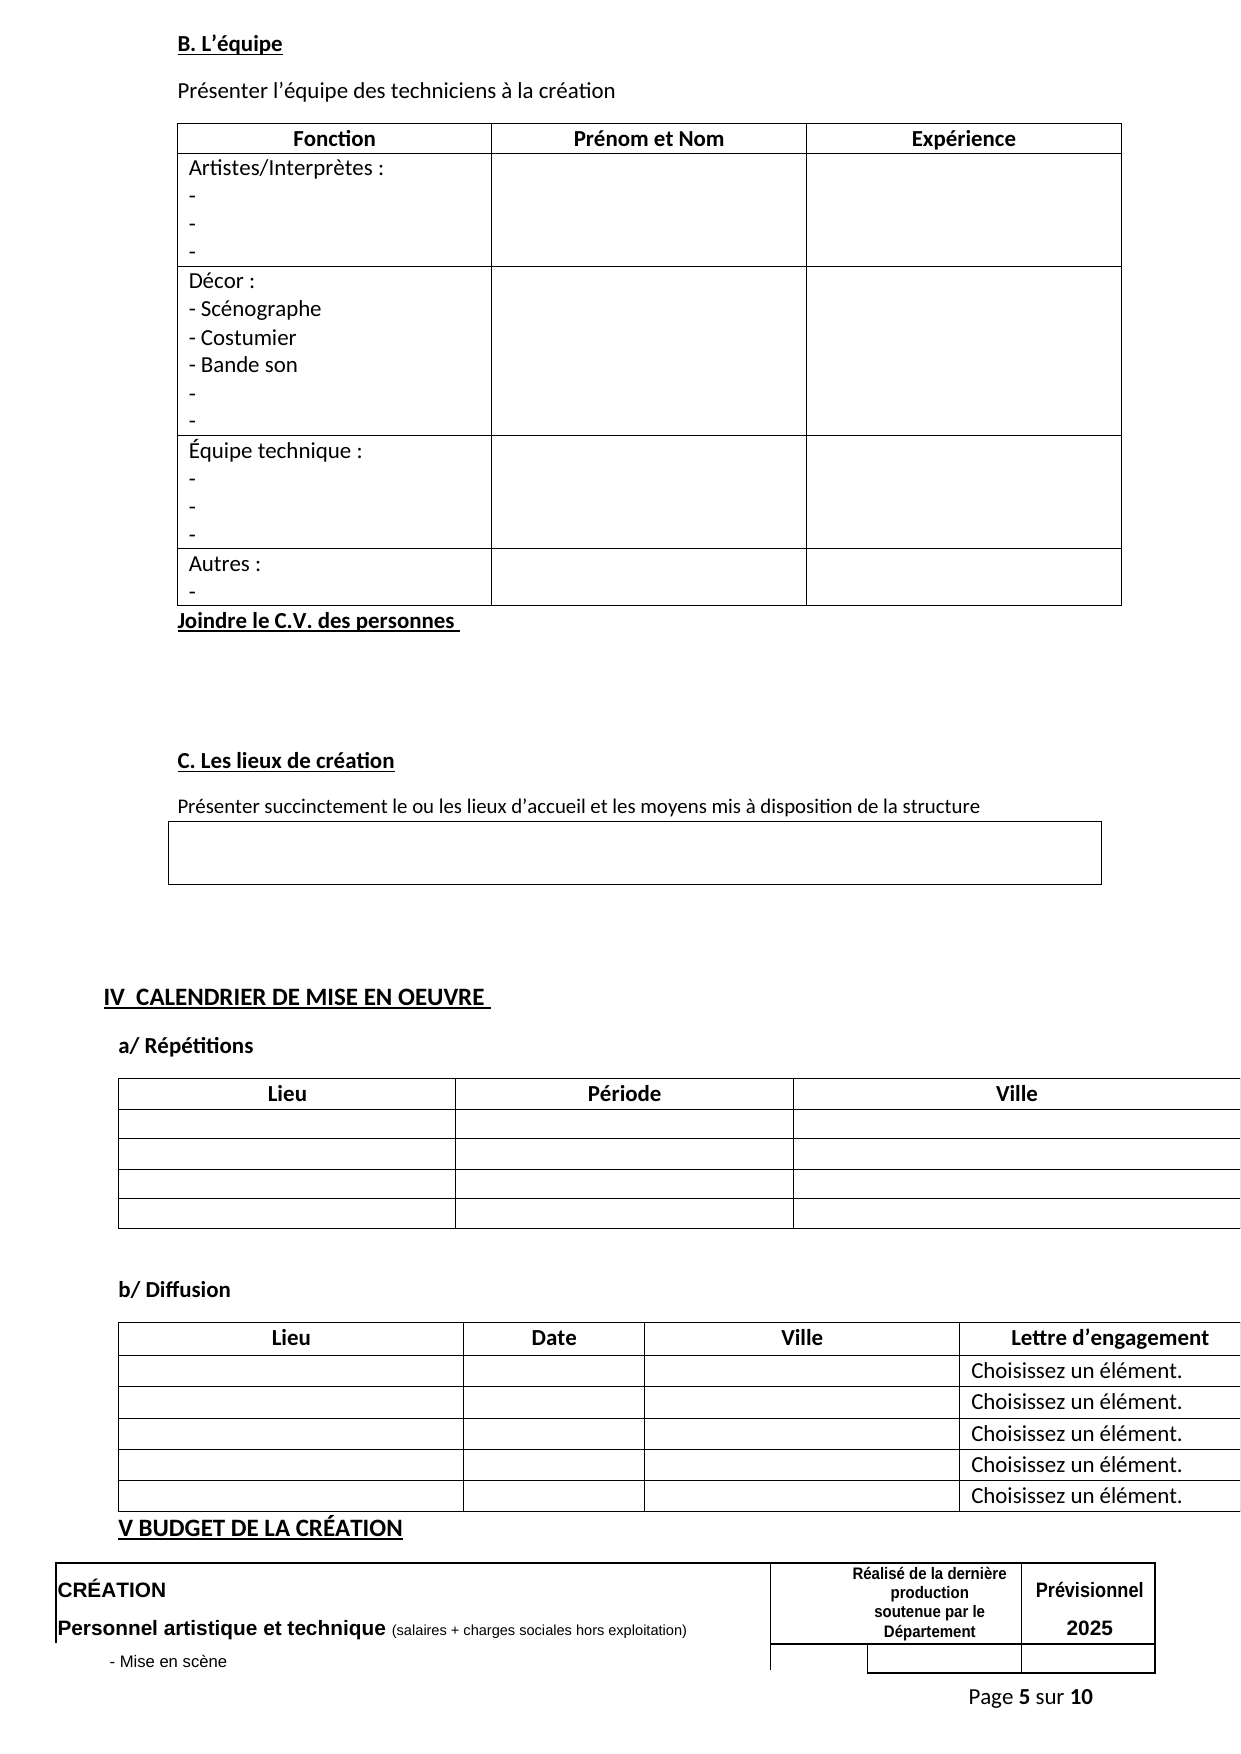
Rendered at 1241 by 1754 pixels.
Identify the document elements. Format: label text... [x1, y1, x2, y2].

table_cell [464, 1356, 644, 1386]
table_cell [492, 436, 806, 548]
table_cell [794, 1170, 1240, 1198]
table_cell [492, 267, 806, 435]
table_cell [794, 1139, 1240, 1169]
table_cell 2025 [1022, 1602, 1154, 1641]
text b/ Diffusion [118, 1275, 1093, 1303]
table_cell [464, 1387, 644, 1418]
table_cell [464, 1419, 644, 1449]
table_cell [794, 1199, 1240, 1227]
table_cell [456, 1110, 793, 1138]
table_cell [119, 1481, 463, 1511]
table_cell Autres : - [178, 549, 491, 605]
table_cell [119, 1170, 455, 1198]
table_header Prévisionnel [1022, 1564, 1154, 1602]
table_header Prénom et Nom [492, 124, 806, 152]
table_cell [492, 154, 806, 266]
table_cell [119, 1139, 455, 1169]
table_cell Équipe technique : - - - [178, 436, 491, 548]
table_cell [807, 436, 1121, 548]
table_header Réalisé de la dernière production [771, 1564, 1021, 1602]
table_cell [645, 1419, 959, 1449]
table_cell [456, 1139, 793, 1169]
text Présenter l’équipe des techniciens à la création [177, 76, 1093, 104]
text C. Les lieux de création [177, 747, 1093, 774]
table_cell Personnel artistique et technique (salaires + charges sociales hors exploitation) [57, 1602, 770, 1641]
table_header Période [456, 1079, 793, 1109]
text Joindre le C.V. des personnes [177, 606, 1093, 634]
table_cell [456, 1170, 793, 1198]
table_cell soutenue par le Département [771, 1602, 1021, 1641]
table_cell [794, 1110, 1240, 1138]
table_cell [645, 1481, 959, 1511]
table_cell [119, 1419, 463, 1449]
table_header Ville [645, 1323, 959, 1355]
table_header Lieu [119, 1323, 463, 1355]
table_cell [464, 1481, 644, 1511]
table_cell [807, 549, 1121, 605]
table_cell [456, 1199, 793, 1227]
table_header Date [464, 1323, 644, 1355]
text B. L’équipe [177, 29, 1093, 58]
table_cell [868, 1645, 1021, 1672]
table_cell [119, 1387, 463, 1418]
table_cell Décor : - Scénographe - Costumier - Bande son - - [178, 267, 491, 435]
table_cell [1022, 1645, 1154, 1672]
table_cell [119, 1450, 463, 1480]
table_cell [807, 154, 1121, 266]
table_header CRÉATION [57, 1564, 770, 1602]
table_cell [119, 1199, 455, 1227]
table_header Lieu [119, 1079, 455, 1109]
table_header Expérience [807, 124, 1121, 152]
table_cell [492, 549, 806, 605]
table_cell [645, 1450, 959, 1480]
table_cell [807, 267, 1121, 435]
text IV CALENDRIER DE MISE EN OEUVRE [103, 981, 1093, 1012]
table_cell [771, 1645, 867, 1672]
table_cell Artistes/Interprètes : - - - [178, 154, 491, 266]
table_cell [645, 1356, 959, 1386]
table_header Lettre d’engagement [960, 1323, 1240, 1355]
text a/ Répétitions [118, 1031, 1093, 1059]
table_cell - Mise en scène [56, 1641, 771, 1672]
text Présenter succinctement le ou les lieux d’accueil et les moyens mis à disposition de la structure [177, 793, 1093, 819]
table_header Ville [794, 1079, 1240, 1109]
text V BUDGET DE LA CRÉATION [118, 1512, 1093, 1543]
table_cell [119, 1356, 463, 1386]
table_cell [464, 1450, 644, 1480]
table_cell [119, 1110, 455, 1138]
table_header Fonction [178, 124, 491, 152]
table_cell [645, 1387, 959, 1418]
